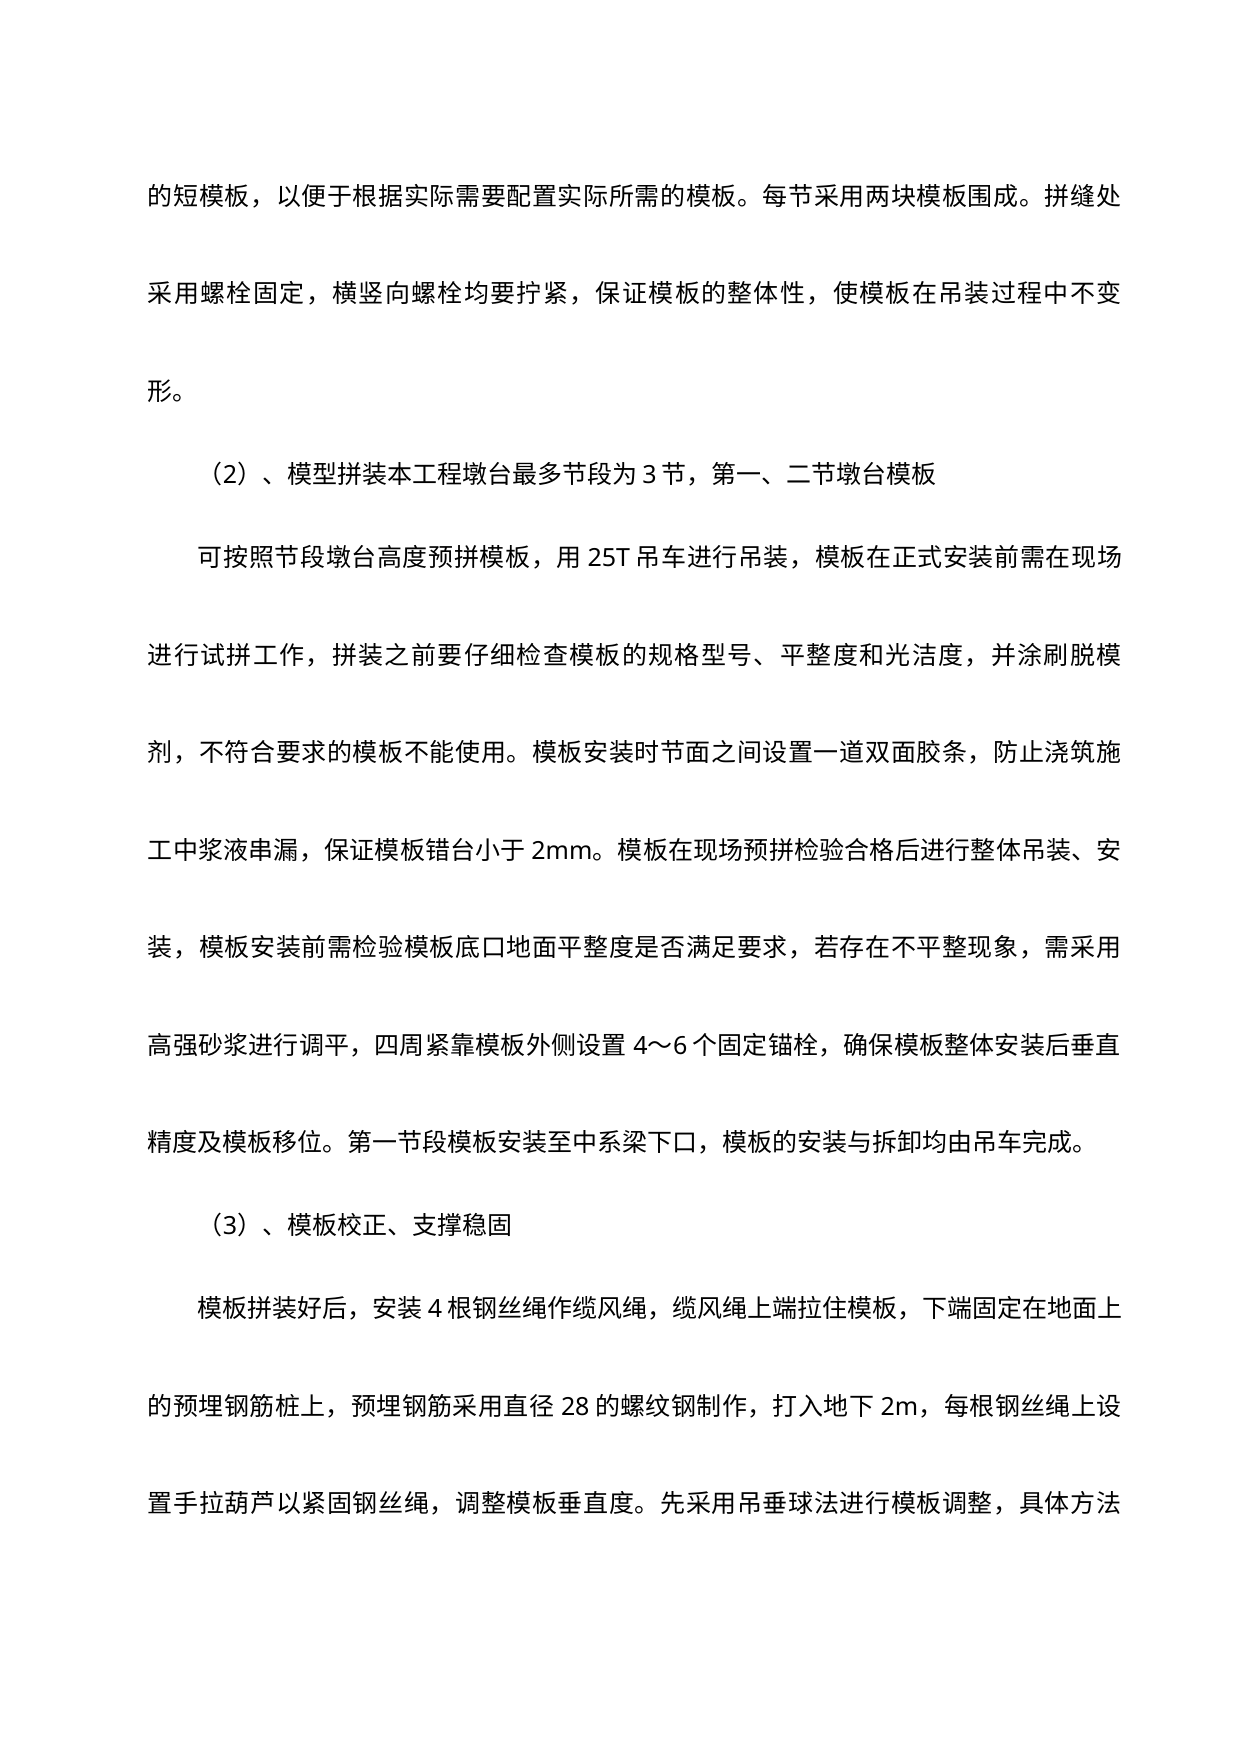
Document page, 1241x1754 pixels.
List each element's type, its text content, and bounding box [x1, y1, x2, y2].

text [148, 162, 1122, 422]
text （3）、模板校正、支撑稳固 [148, 1191, 1122, 1256]
text 可按照节段墩台高度预拼模板，用25T吊车进行吊装，模板在正式安装前需在现场进行试拼工作，拼装之前要仔细检查模板的规格型号、平整度和光洁度，并涂刷脱模剂，不符合要求的模板不能使用。模板安装时节面之间设置一道双面胶条，防止浇筑施工中浆液串漏，保证模板错台小于2mm。模板在现场预拼检验合格后进行整体吊装、安装，模板安装前需检验模板底口地面平整度是否满足要求，若存在不平整现象，需采用高强砂浆进行调平，四周紧靠模板外侧设置4～6个固定锚栓，确保模板整体安装后垂直精度及模板移位。第一节段模板安装至中系梁下口，模板的安装与拆卸均由吊车完成。 [148, 523, 1122, 1173]
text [148, 1274, 1122, 1534]
text （2）、模型拼装本工程墩台最多节段为3节，第一、二节墩台模板 [148, 440, 1122, 505]
